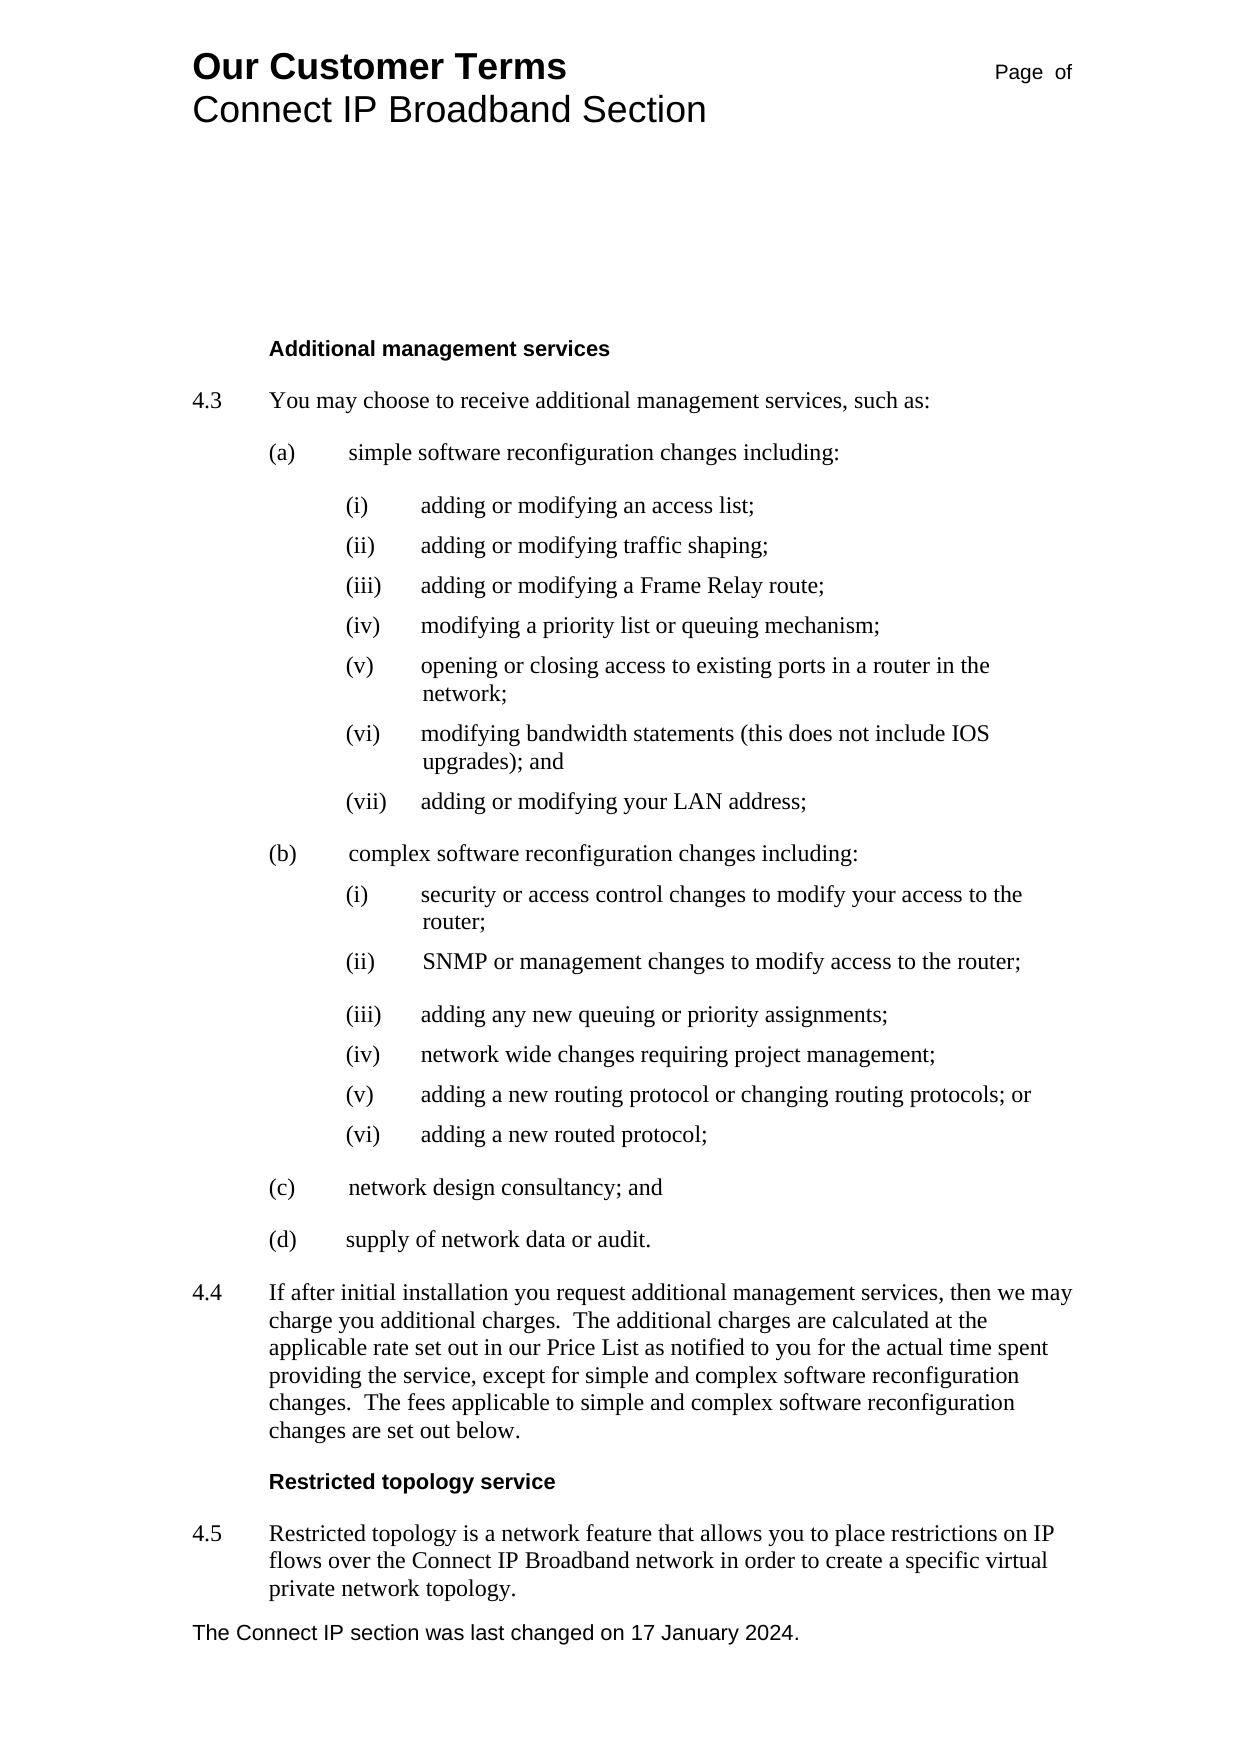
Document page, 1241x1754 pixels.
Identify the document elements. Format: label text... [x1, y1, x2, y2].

text Additional management services [269, 336, 1078, 361]
subtitle modifying bandwidth statements (this does not include IOS upgrades); and [346, 719, 1078, 774]
subtitle modifying a priority list or queuing mechanism; [346, 611, 1078, 639]
subtitle opening or closing access to existing ports in a router in the network; [346, 651, 1078, 707]
subtitle adding or modifying your LAN address; [346, 787, 1078, 814]
subtitle adding or modifying traffic shaping; [346, 531, 1078, 559]
subtitle adding or modifying an access list; [269, 491, 1078, 519]
subtitle adding a new routed protocol; [346, 1120, 1078, 1148]
subtitle You may choose to receive additional management services, such as: [192, 386, 1078, 413]
subtitle network design consultancy; and [269, 1173, 1078, 1200]
subtitle network wide changes requiring project management; [346, 1040, 1078, 1068]
subtitle If after initial installation you request additional management services, then we may charge you additional charges. The additional charges are calculated at the applicable rate set out in our Price List as notified to you for the actual time spent providing the service, except for simple and complex software reconfiguration changes. The fees applicable to simple and complex software reconfiguration changes are set out below. [192, 1278, 1078, 1444]
subtitle adding any new queuing or priority assignments; [346, 1000, 1078, 1027]
subtitle SNMP or management changes to modify access to the router; [346, 947, 1078, 975]
text Restricted topology service [269, 1469, 1078, 1494]
subtitle adding or modifying a Frame Relay route; [346, 571, 1078, 599]
subtitle simple software reconfiguration changes including: [269, 438, 1078, 466]
subtitle Restricted topology is a network feature that allows you to place restrictions on IP flows over the Connect IP Broadband network in order to create a specific virtual private network topology. [192, 1519, 1078, 1602]
subtitle security or access control changes to modify your access to the router; [346, 879, 1078, 935]
subtitle adding a new routing protocol or changing routing protocols; or [346, 1080, 1078, 1108]
subtitle supply of network data or audit. [269, 1225, 1078, 1253]
subtitle complex software reconfiguration changes including: [269, 839, 1078, 867]
